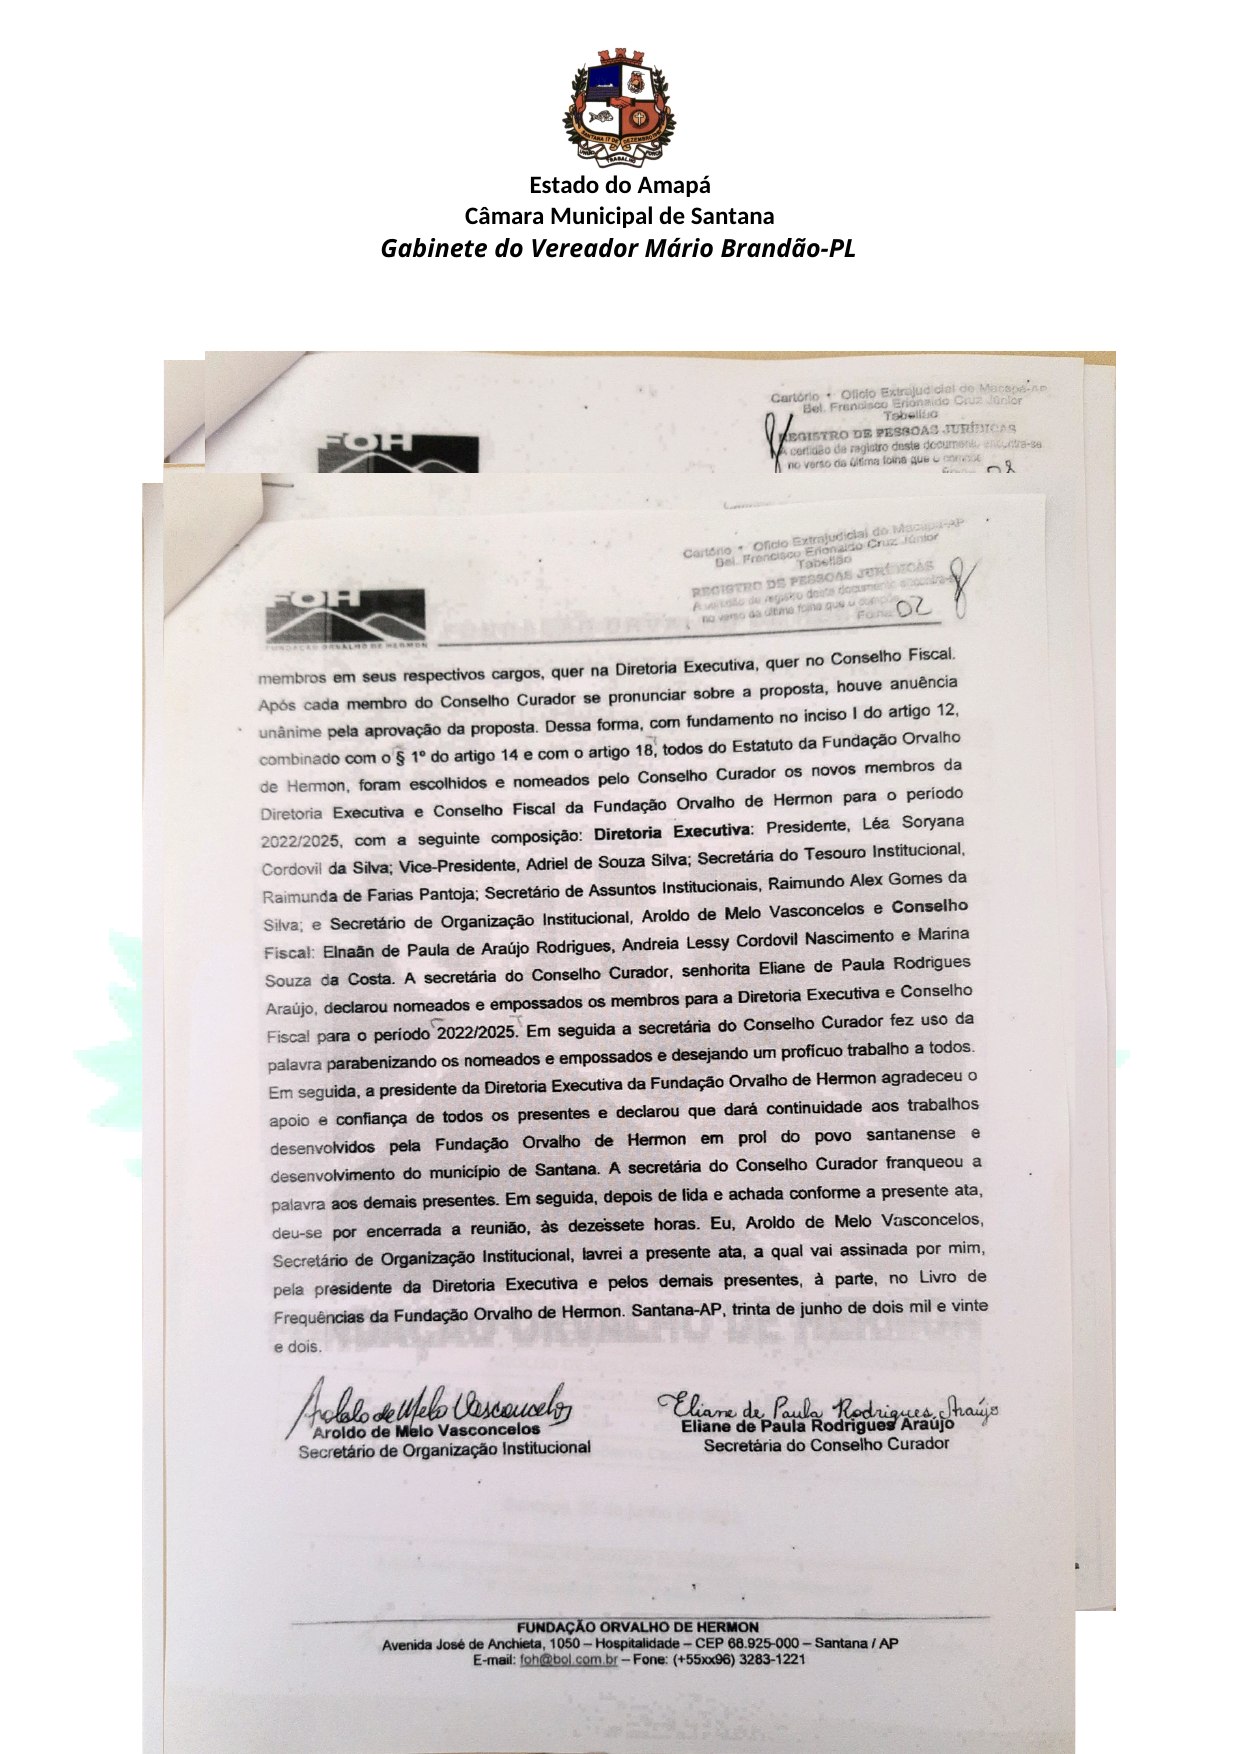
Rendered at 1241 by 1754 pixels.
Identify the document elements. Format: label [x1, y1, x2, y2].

picture [561, 44, 679, 170]
picture [140, 351, 1116, 1752]
